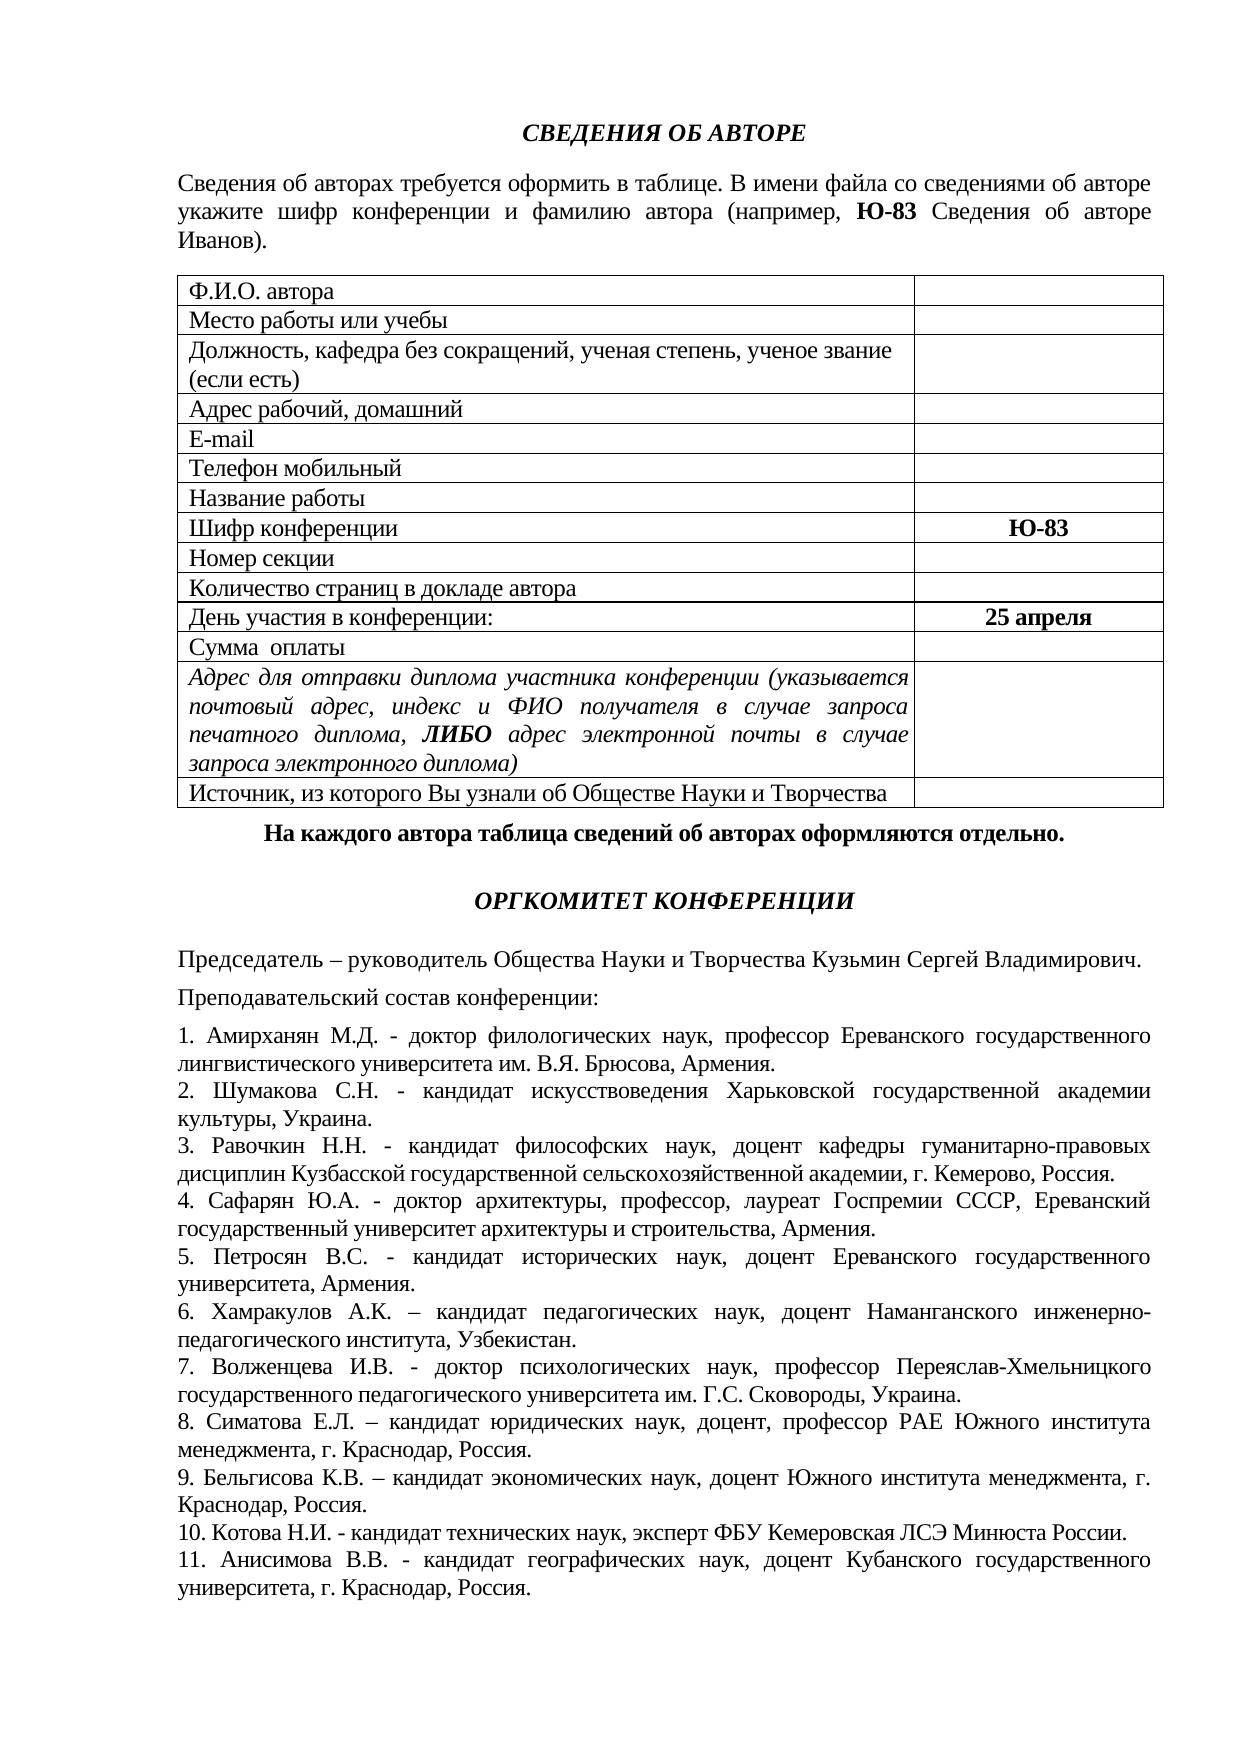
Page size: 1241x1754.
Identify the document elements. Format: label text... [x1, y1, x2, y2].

text Сведения об авторах требуется оформить в таблице. В имени файла со сведениями об авторе укажите шифр конференции и фамилию автора (например, Ю-83 Сведения об авторе Иванов). [177, 168, 1152, 254]
table_cell Место работы или учебы [178, 306, 914, 334]
table_cell [915, 306, 1163, 334]
table_cell Количество страниц в докладе автора [178, 573, 914, 601]
table_cell Сумма оплаты [178, 632, 914, 661]
text 8. Симатова Е.Л. – кандидат юридических наук, доцент, профессор РАЕ Южного института менеджмента, г. Краснодар, Россия. [177, 1407, 1152, 1463]
table_header Ф.И.О. автора [178, 276, 914, 304]
table_cell Адрес рабочий, домашний [178, 394, 914, 423]
text 11. Анисимова В.В. - кандидат географических наук, доцент Кубанского государственного университета, г. Краснодар, Россия. [177, 1545, 1152, 1601]
table_cell [915, 483, 1163, 512]
text 5. Петросян В.С. - кандидат исторических наук, доцент Ереванского государственного университета, Армения. [177, 1242, 1152, 1297]
text 6. Хамракулов А.К. – кандидат педагогических наук, доцент Наманганского инженерно-педагогического института, Узбекистан. [177, 1297, 1152, 1352]
text ОРГКОМИТЕТ КОНФЕРЕНЦИИ [177, 886, 1152, 915]
table_cell Источник, из которого Вы узнали об Обществе Науки и Творчества [178, 778, 914, 807]
text Председатель – руководитель Общества Науки и Творчества Кузьмин Сергей Владимирович. [177, 944, 1152, 972]
text 2. Шумакова С.Н. - кандидат искусствоведения Харьковской государственной академии культуры, Украина. [177, 1076, 1152, 1131]
table_cell Ю-83 [915, 513, 1163, 542]
table_cell [915, 632, 1163, 661]
table_cell Номер секции [178, 543, 914, 572]
text На каждого автора таблица сведений об авторах оформляются отдельно. [177, 818, 1152, 847]
table_cell [915, 573, 1163, 601]
table_cell Шифр конференции [178, 513, 914, 542]
text 9. Бельгисова К.В. – кандидат экономических наук, доцент Южного института менеджмента, г. Краснодар, Россия. [177, 1463, 1152, 1518]
table_cell Телефон мобильный [178, 454, 914, 482]
table_cell Должность, кафедра без сокращений, ученая степень, ученое звание (если есть) [178, 335, 914, 393]
table_cell E-mail [178, 424, 914, 452]
table_cell [915, 454, 1163, 482]
text 7. Волженцева И.В. - доктор психологических наук, профессор Переяслав-Хмельницкого государственного педагогического университета им. Г.С. Сковороды, Украина. [177, 1352, 1152, 1407]
table_cell 25 апреля [915, 603, 1163, 631]
table_cell [915, 394, 1163, 423]
table_cell Название работы [178, 483, 914, 512]
table_cell Адрес для отправки диплома участника конференции (указывается почтовый адрес, индекс и ФИО получателя в случае запроса печатного диплома, ЛИБО адрес электронной почты в случае запроса электронного диплома) [178, 662, 914, 777]
table_cell День участия в конференции: [178, 603, 914, 631]
text Преподавательский состав конференции: [177, 983, 1152, 1011]
text 4. Сафарян Ю.А. - доктор архитектуры, профессор, лауреат Госпремии СССР, Ереванский государственный университет архитектуры и строительства, Армения. [177, 1187, 1152, 1242]
table_cell [915, 662, 1163, 777]
text 1. Амирханян М.Д. - доктор филологических наук, профессор Ереванского государственного лингвистического университета им. В.Я. Брюсова, Армения. [177, 1021, 1152, 1076]
text СВЕДЕНИЯ ОБ АВТОРЕ [177, 118, 1152, 147]
table_header [915, 276, 1163, 304]
table_cell [915, 424, 1163, 452]
text 10. Котова Н.И. - кандидат технических наук, эксперт ФБУ Кемеровская ЛСЭ Минюста России. [177, 1518, 1152, 1545]
table_cell [915, 543, 1163, 572]
table_cell [915, 335, 1163, 393]
text 3. Равочкин Н.Н. - кандидат философских наук, доцент кафедры гуманитарно-правовых дисциплин Кузбасской государственной сельскохозяйственной академии, г. Кемерово, Россия. [177, 1131, 1152, 1187]
table_cell [915, 778, 1163, 807]
